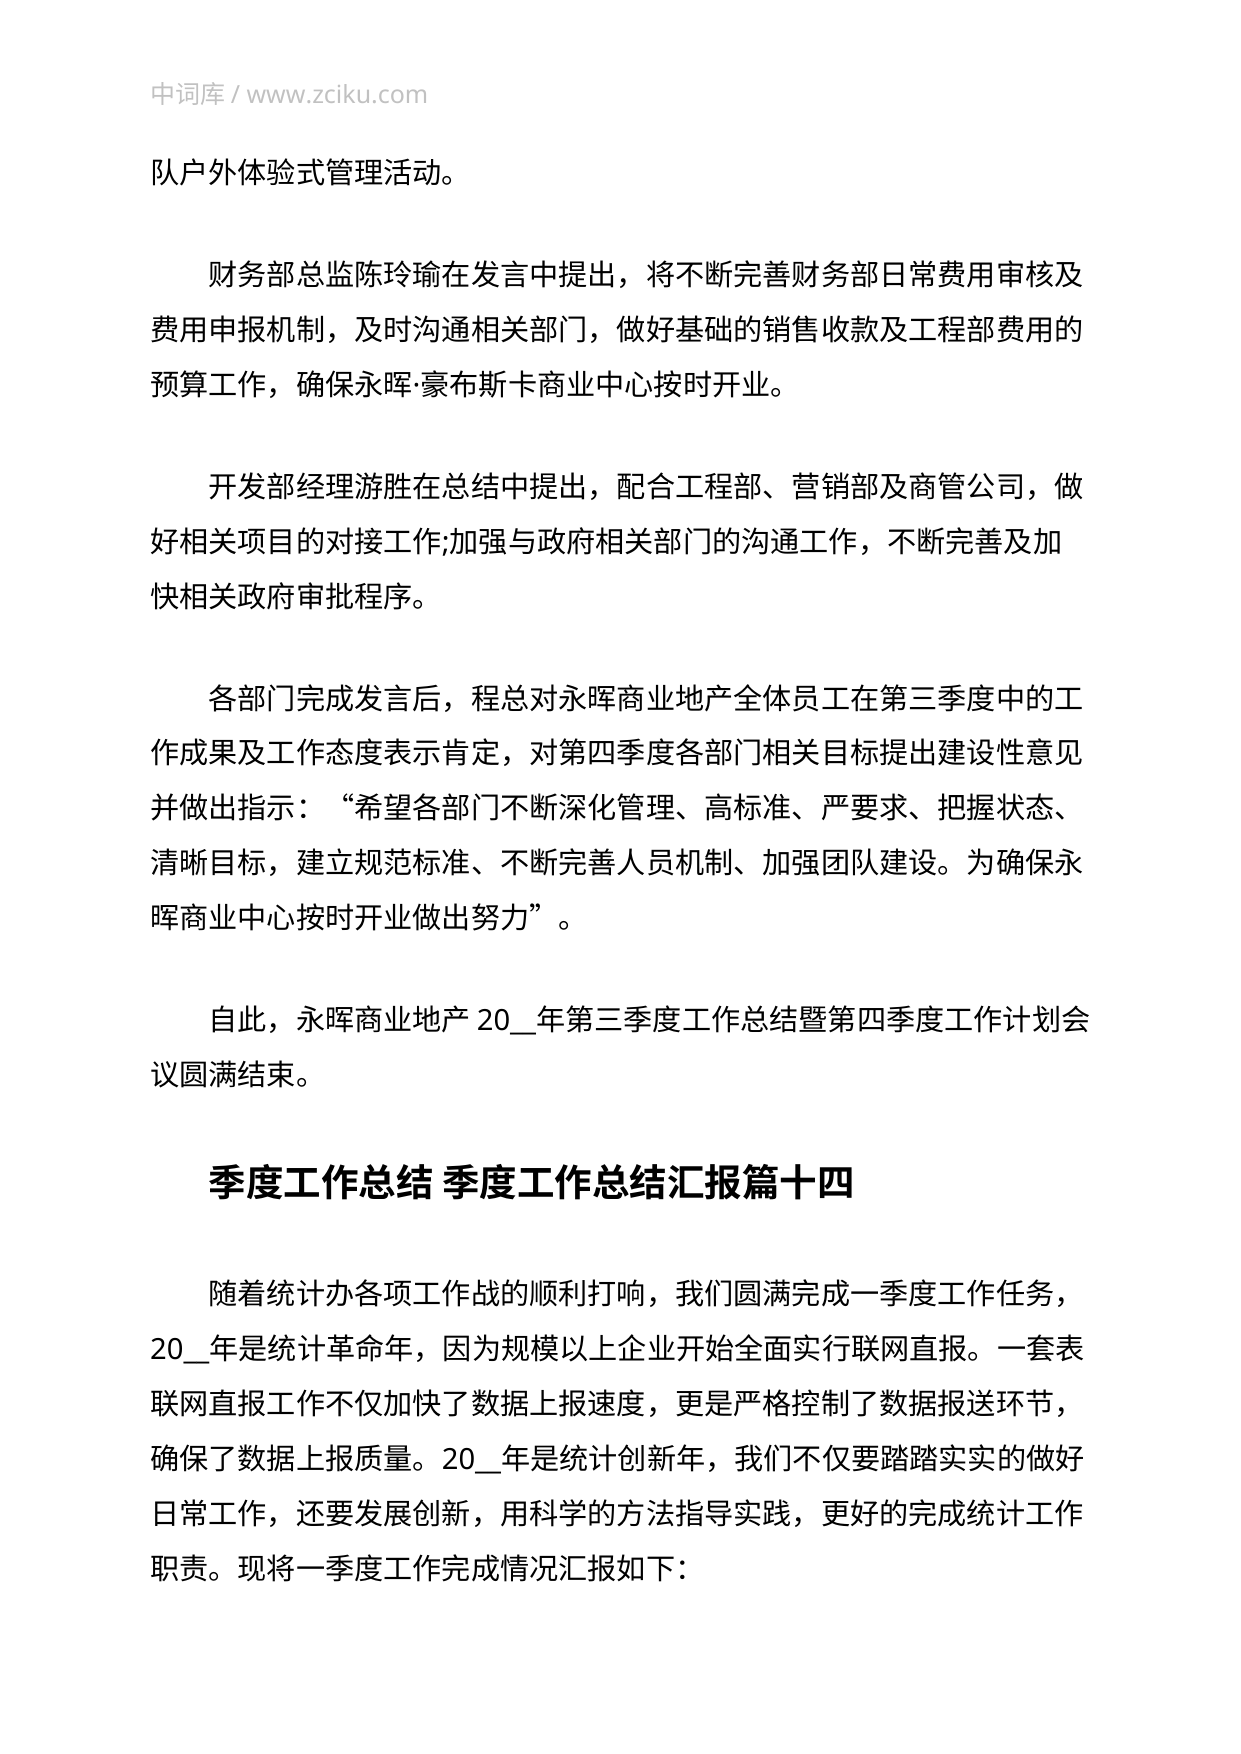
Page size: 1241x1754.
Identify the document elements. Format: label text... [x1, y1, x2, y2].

text 各部门完成发言后，程总对永晖商业地产全体员工在第三季度中的工作成果及工作态度表示肯定，对第四季度各部门相关目标提出建设性意见并做出指示：“希望各部门不断深化管理、高标准、严要求、把握状态、清晰目标，建立规范标准、不断完善人员机制、加强团队建设。为确保永晖商业中心按时开业做出努力”。 [150, 675, 1090, 937]
text 季度工作总结 季度工作总结汇报篇十四 [150, 1153, 1090, 1208]
text 财务部总监陈玲瑜在发言中提出，将不断完善财务部日常费用审核及费用申报机制，及时沟通相关部门，做好基础的销售收款及工程部费用的预算工作，确保永晖·豪布斯卡商业中心按时开业。 [150, 252, 1090, 404]
text 开发部经理游胜在总结中提出，配合工程部、营销部及商管公司，做好相关项目的对接工作;加强与政府相关部门的沟通工作，不断完善及加快相关政府审批程序。 [150, 463, 1090, 616]
text 随着统计办各项工作战的顺利打响，我们圆满完成一季度工作任务，20__年是统计革命年，因为规模以上企业开始全面实行联网直报。一套表联网直报工作不仅加快了数据上报速度，更是严格控制了数据报送环节，确保了数据上报质量。20__年是统计创新年，我们不仅要踏踏实实的做好日常工作，还要发展创新，用科学的方法指导实践，更好的完成统计工作职责。现将一季度工作完成情况汇报如下： [150, 1271, 1090, 1588]
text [150, 150, 1090, 192]
text 自此，永晖商业地产20__年第三季度工作总结暨第四季度工作计划会议圆满结束。 [150, 997, 1090, 1094]
